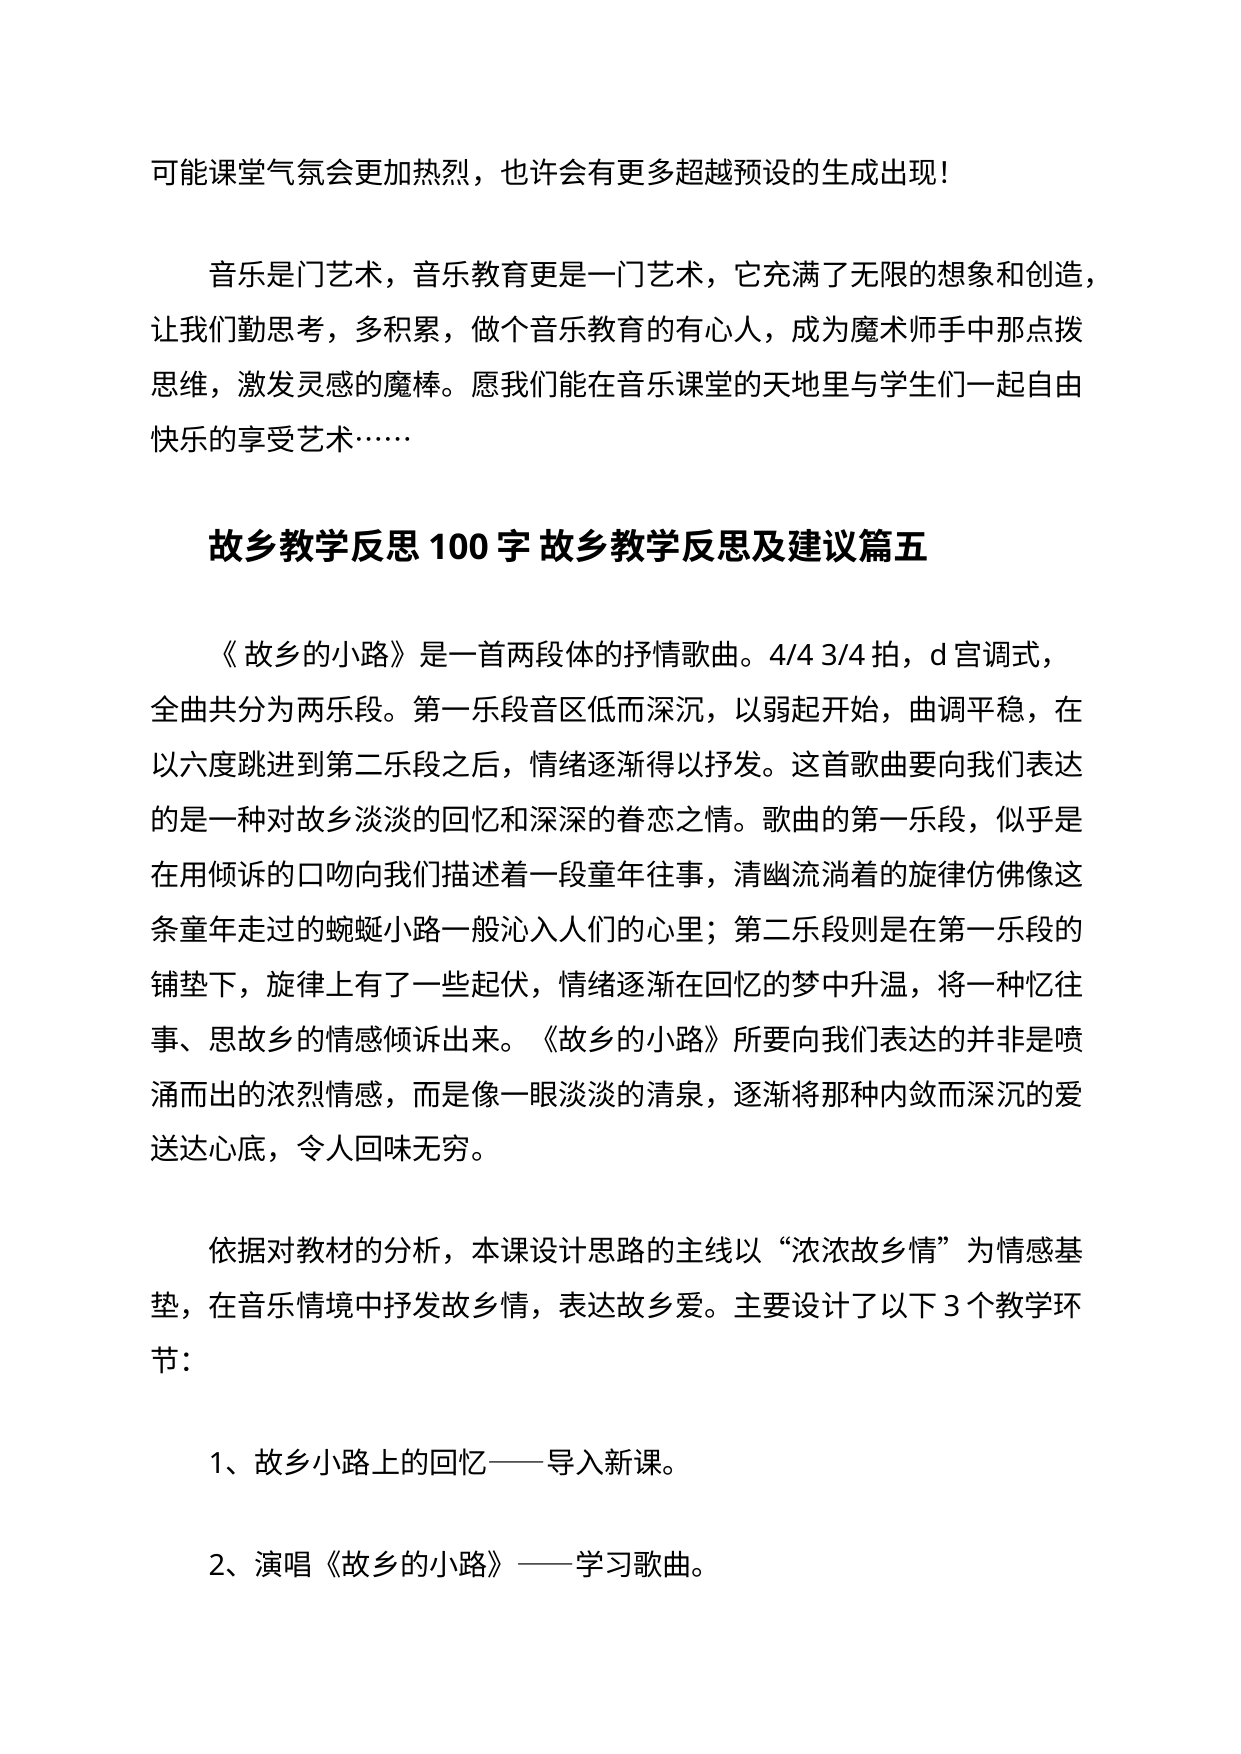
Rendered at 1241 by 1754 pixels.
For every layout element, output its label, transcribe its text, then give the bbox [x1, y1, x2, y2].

text 音乐是门艺术，音乐教育更是一门艺术，它充满了无限的想象和创造，让我们勤思考，多积累，做个音乐教育的有心人，成为魔术师手中那点拨思维，激发灵感的魔棒。愿我们能在音乐课堂的天地里与学生们一起自由快乐的享受艺术…… [150, 252, 1090, 459]
text 1、故乡小路上的回忆——导入新课。 [150, 1439, 1090, 1482]
text 2、演唱《故乡的小路》——学习歌曲。 [150, 1541, 1090, 1584]
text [150, 150, 1090, 192]
text 《 故乡的小路》是一首两段体的抒情歌曲。4/4 3/4拍，d宫调式，全曲共分为两乐段。第一乐段音区低而深沉，以弱起开始，曲调平稳，在以六度跳进到第二乐段之后，情绪逐渐得以抒发。这首歌曲要向我们表达的是一种对故乡淡淡的回忆和深深的眷恋之情。歌曲的第一乐段，似乎是在用倾诉的口吻向我们描述着一段童年往事，清幽流淌着的旋律仿佛像这条童年走过的蜿蜒小路一般沁入人们的心里；第二乐段则是在第一乐段的铺垫下，旋律上有了一些起伏，情绪逐渐在回忆的梦中升温，将一种忆往事、思故乡的情感倾诉出来。《故乡的小路》所要向我们表达的并非是喷涌而出的浓烈情感，而是像一眼淡淡的清泉，逐渐将那种内敛而深沉的爱送达心底，令人回味无穷。 [150, 632, 1090, 1168]
text 依据对教材的分析，本课设计思路的主线以“浓浓故乡情”为情感基垫，在音乐情境中抒发故乡情，表达故乡爱。主要设计了以下3个教学环节： [150, 1228, 1090, 1380]
text 故乡教学反思100字 故乡教学反思及建议篇五 [150, 518, 1090, 569]
